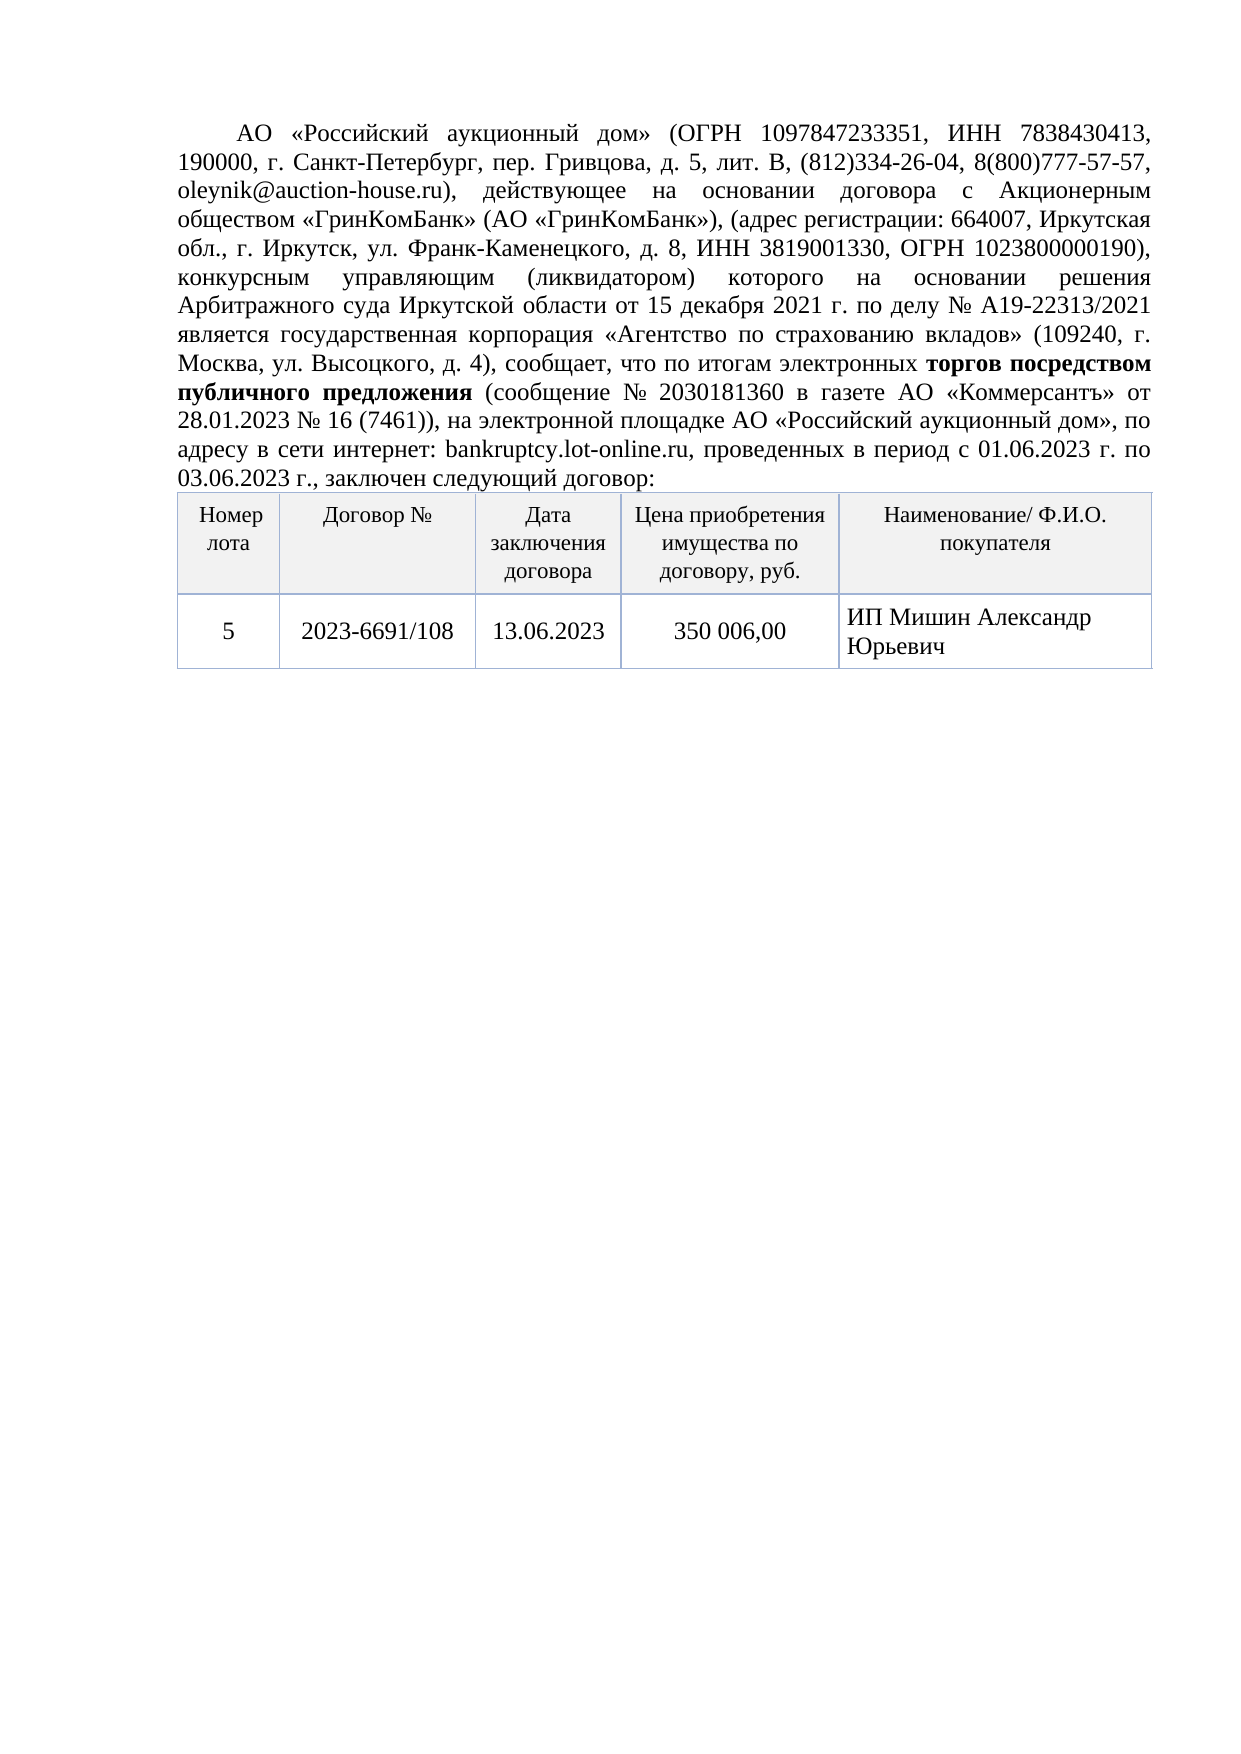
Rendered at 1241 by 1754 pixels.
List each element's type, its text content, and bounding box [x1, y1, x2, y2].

table_cell ИП Мишин Александр Юрьевич [840, 595, 1151, 667]
table_header Наименование/ Ф.И.О. покупателя [840, 493, 1151, 593]
table_cell 350 006,00 [622, 595, 838, 667]
table_cell 5 [178, 595, 279, 667]
table_header Номер лота [178, 493, 279, 593]
table_cell 2023-6691/108 [280, 595, 475, 667]
text АО «Российский аукционный дом» (ОГРН 1097847233351, ИНН 7838430413, 190000, г. Санкт-Петербург, пер. Гривцова, д. 5, лит. В, (812)334-26-04, 8(800)777-57-57, oleynik@auction-house.ru), действующее на основании договора с Акционерным обществом «ГринКомБанк» (АО «ГринКомБанк»), (адрес регистрации: 664007, Иркутская обл., г. Иркутск, ул. Франк-Каменецкого, д. 8, ИНН 3819001330, ОГРН 1023800000190), конкурсным управляющим (ликвидатором) которого на основании решения Арбитражного суда Иркутской области от 15 декабря 2021 г. по делу № А19-22313/2021 является государственная корпорация «Агентство по страхованию вкладов» (109240, г. Москва, ул. Высоцкого, д. 4), сообщает, что по итогам электронных торгов посредством публичного предложения (сообщение № 2030181360 в газете АО «Коммерсантъ» от 28.01.2023 № 16 (7461)), на электронной площадке АО «Российский аукционный дом», по адресу в сети интернет: bankruptcy.lot-online.ru, проведенных в период с 01.06.2023 г. по 03.06.2023 г., заключен следующий договор: [177, 118, 1152, 492]
table_header Договор № [280, 493, 475, 593]
table_cell 13.06.2023 [476, 595, 620, 667]
table_header Дата заключения договора [476, 493, 621, 593]
table_header Цена приобретения имущества по договору, руб. [622, 493, 839, 593]
